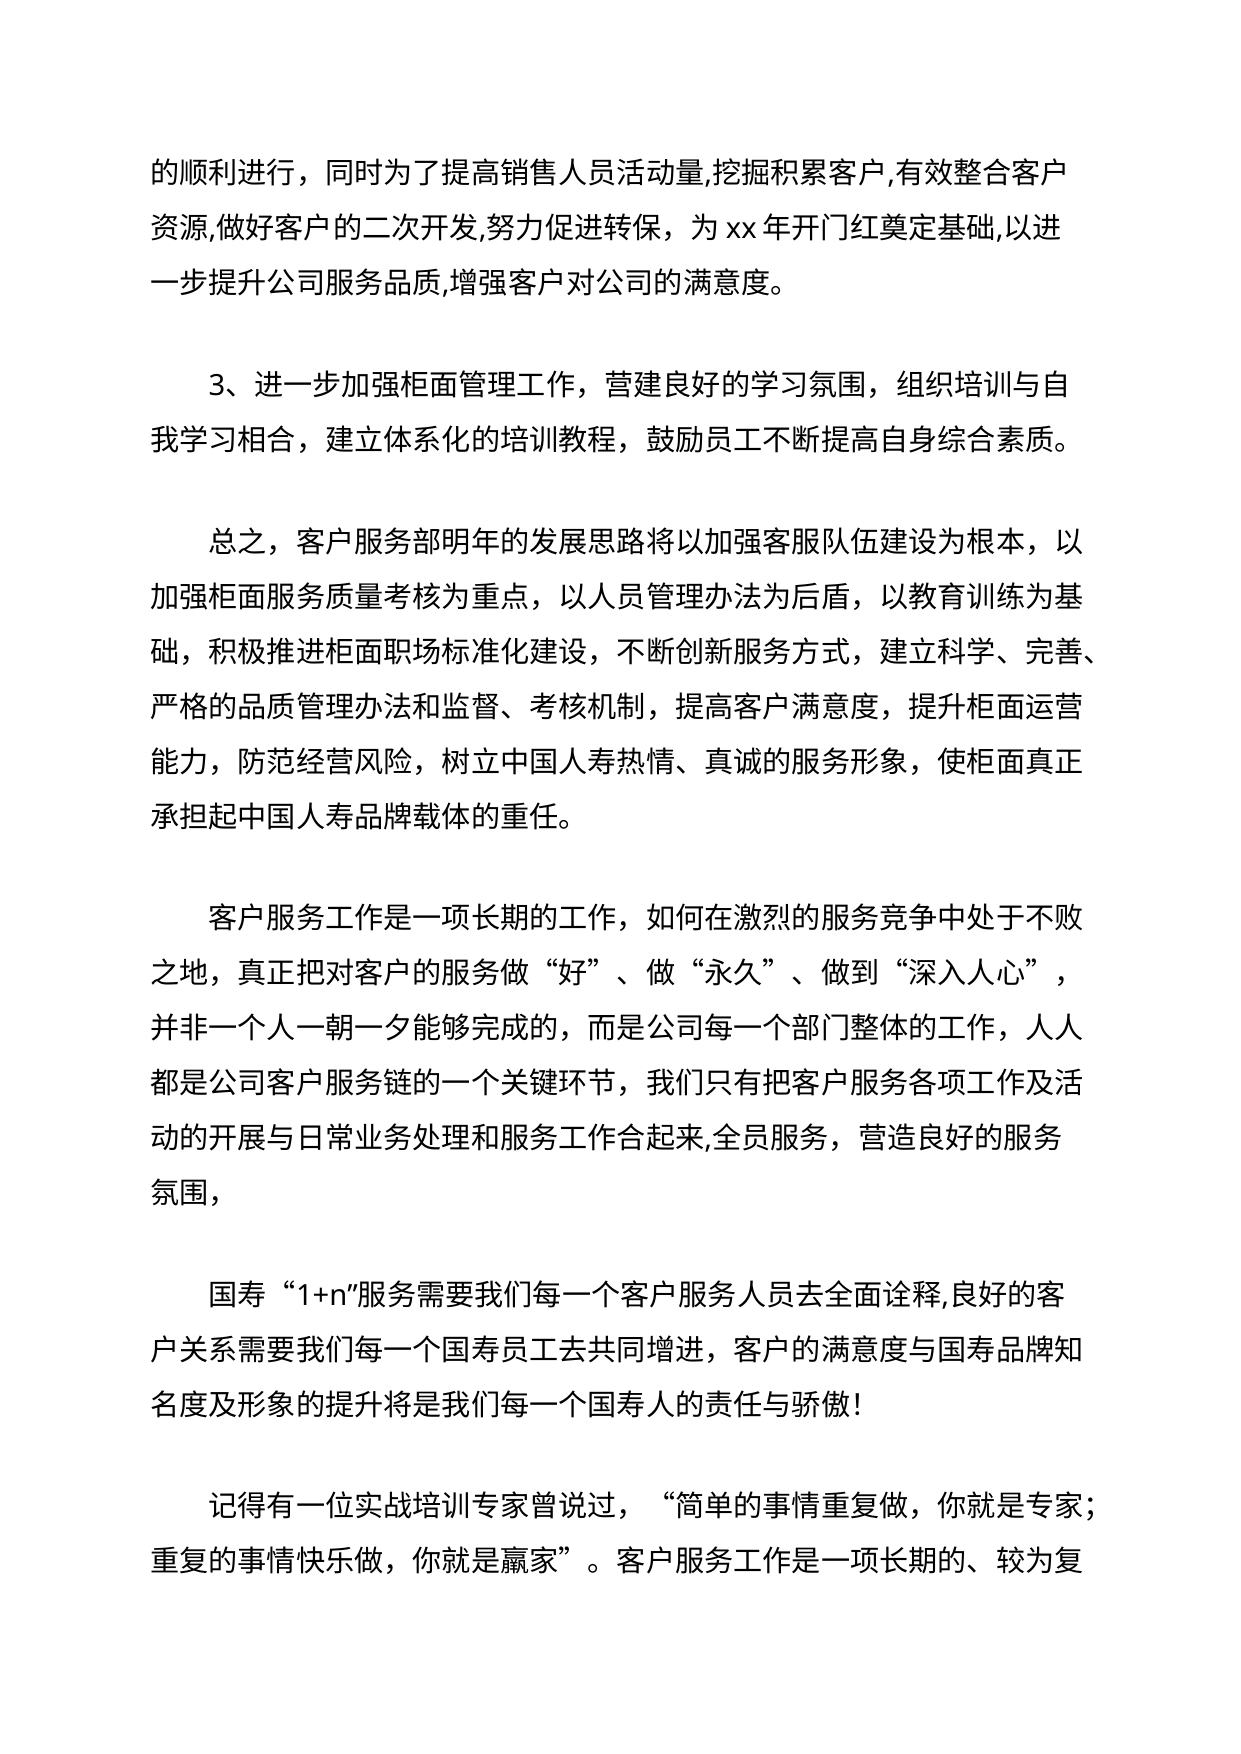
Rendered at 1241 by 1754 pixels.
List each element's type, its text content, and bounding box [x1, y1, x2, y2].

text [150, 1483, 1090, 1580]
text 总之，客户服务部明年的发展思路将以加强客服队伍建设为根本，以加强柜面服务质量考核为重点，以人员管理办法为后盾，以教育训练为基础，积极推进柜面职场标准化建设，不断创新服务方式，建立科学、完善、严格的品质管理办法和监督、考核机制，提高客户满意度，提升柜面运营能力，防范经营风险，树立中国人寿热情、真诚的服务形象，使柜面真正承担起中国人寿品牌载体的重任。 [150, 519, 1090, 836]
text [150, 150, 1090, 302]
text 3、进一步加强柜面管理工作，营建良好的学习氛围，组织培训与自我学习相合，建立体系化的培训教程，鼓励员工不断提高自身综合素质。 [150, 362, 1090, 459]
text 国寿“1+n”服务需要我们每一个客户服务人员去全面诠释,良好的客户关系需要我们每一个国寿员工去共同增进，客户的满意度与国寿品牌知名度及形象的提升将是我们每一个国寿人的责任与骄傲！ [150, 1271, 1090, 1423]
text 客户服务工作是一项长期的工作，如何在激烈的服务竞争中处于不败之地，真正把对客户的服务做“好”、做“永久”、做到“深入人心”，并非一个人一朝一夕能够完成的，而是公司每一个部门整体的工作，人人都是公司客户服务链的一个关键环节，我们只有把客户服务各项工作及活动的开展与日常业务处理和服务工作合起来,全员服务，营造良好的服务氛围， [150, 895, 1090, 1212]
